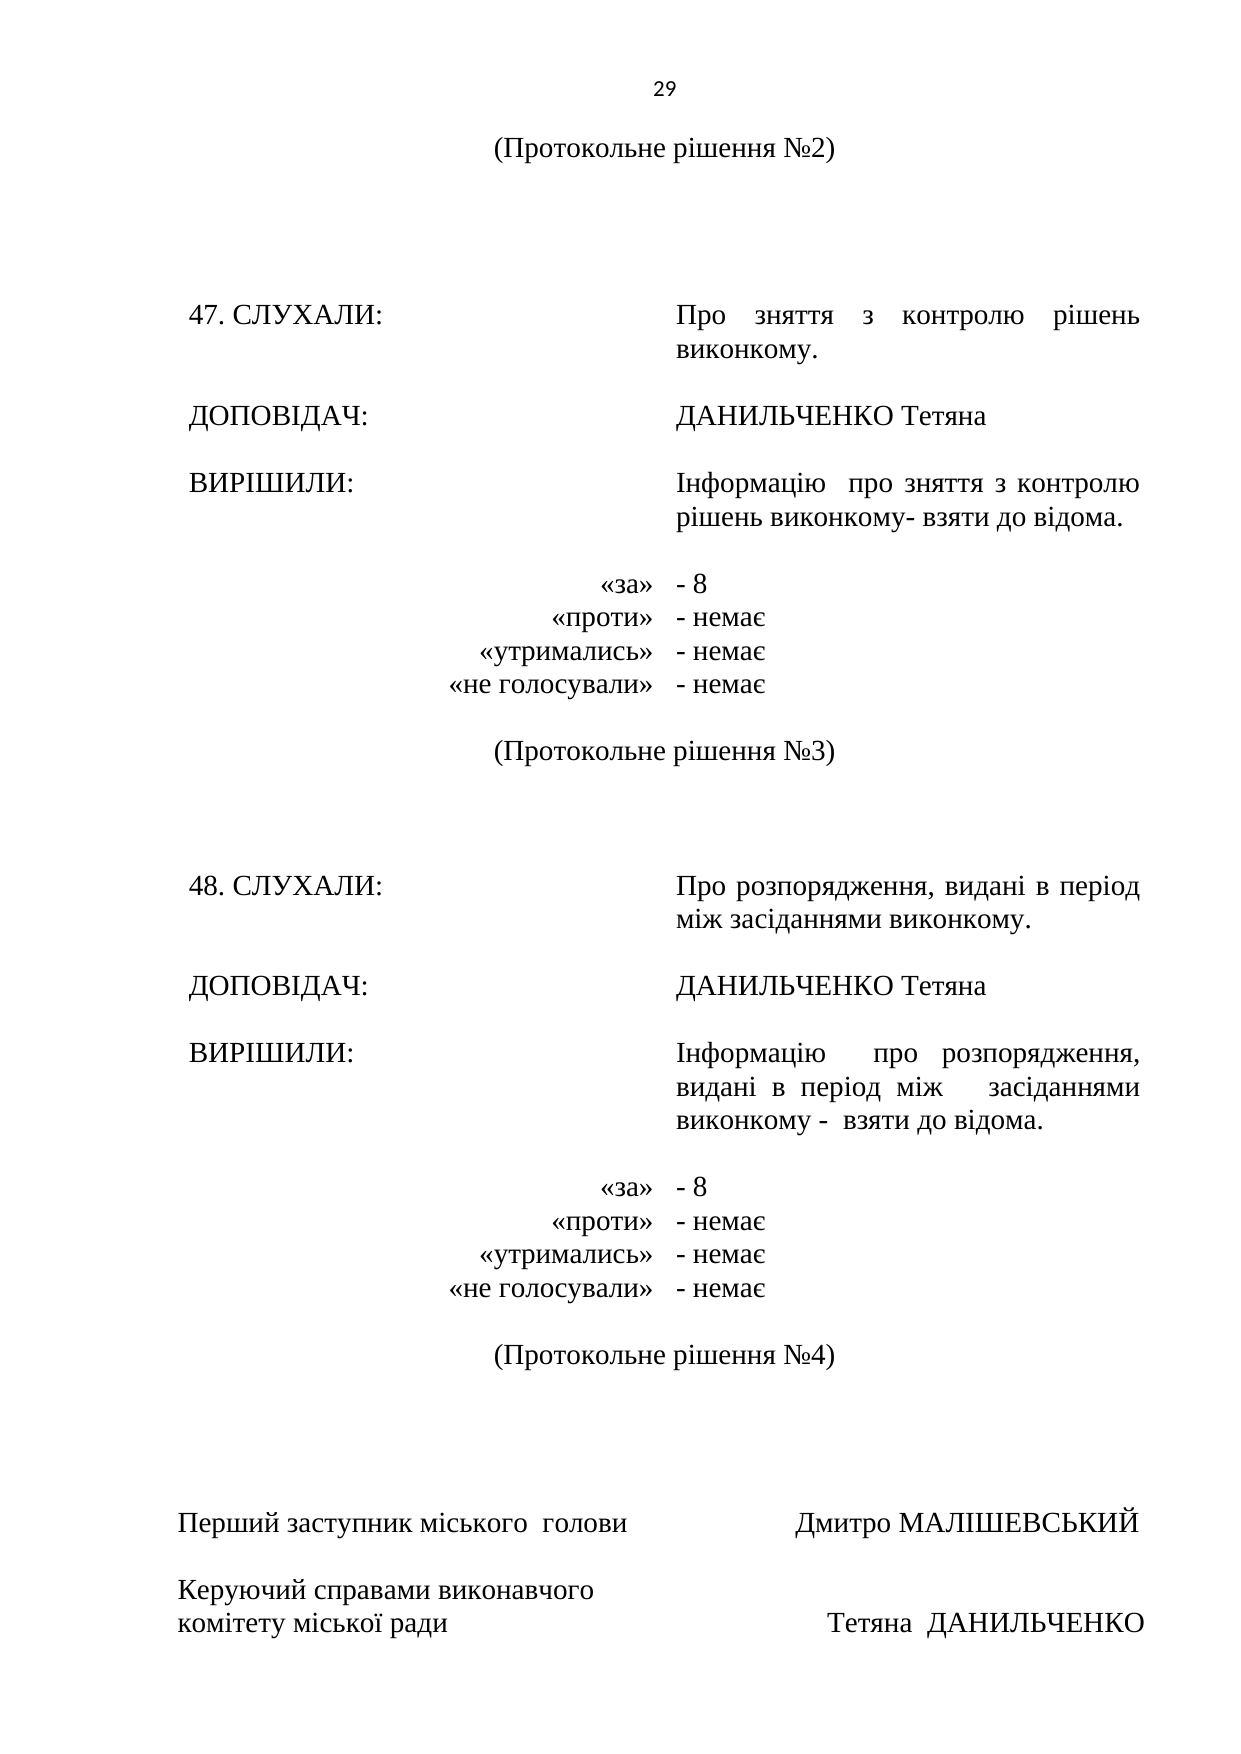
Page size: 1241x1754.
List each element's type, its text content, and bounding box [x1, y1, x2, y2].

table_cell (Протокольне рішення №4) [177, 1337, 1152, 1505]
text комітету міської ради Тетяна ДАНИЛЬЧЕНКО [177, 1606, 1152, 1639]
table_cell ДАНИЛЬЧЕНКО Тетяна [665, 398, 1152, 465]
table_cell Інформацію про зняття з контролю рішень виконкому- взяти до відома. [665, 465, 1152, 566]
table_cell 48. СЛУХАЛИ: [177, 868, 664, 968]
table_cell ВИРІШИЛИ: [177, 465, 664, 566]
table_cell ВИРІШИЛИ: [177, 1035, 664, 1169]
table_cell ДОПОВІДАЧ: [177, 968, 664, 1035]
table_cell Про зняття з контролю рішень виконкому. [665, 298, 1152, 398]
table_cell ДАНИЛЬЧЕНКО Тетяна [665, 968, 1152, 1035]
table_cell Інформацію про розпорядження, видані в період між засіданнями виконкому - взяти до відома. [665, 1035, 1152, 1169]
table_cell «за» «проти» «утримались» «не голосували» [177, 1170, 664, 1337]
table_cell ДОПОВІДАЧ: [177, 398, 664, 465]
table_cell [177, 130, 1152, 297]
table_cell Про розпорядження, видані в період між засіданнями виконкому. [665, 868, 1152, 968]
table_cell (Протокольне рішення №3) [177, 734, 1152, 868]
table_cell - 8 - немає - немає - немає [665, 1170, 1152, 1337]
text Перший заступник міського голови Дмитро МАЛІШЕВСЬКИЙ [177, 1505, 1152, 1538]
table_cell - 8 - немає - немає - немає [665, 566, 1152, 733]
table_cell 47. СЛУХАЛИ: [177, 298, 664, 398]
table_cell «за» «проти» «утримались» «не голосували» [177, 566, 664, 733]
text Керуючий справами виконавчого [177, 1572, 1152, 1606]
